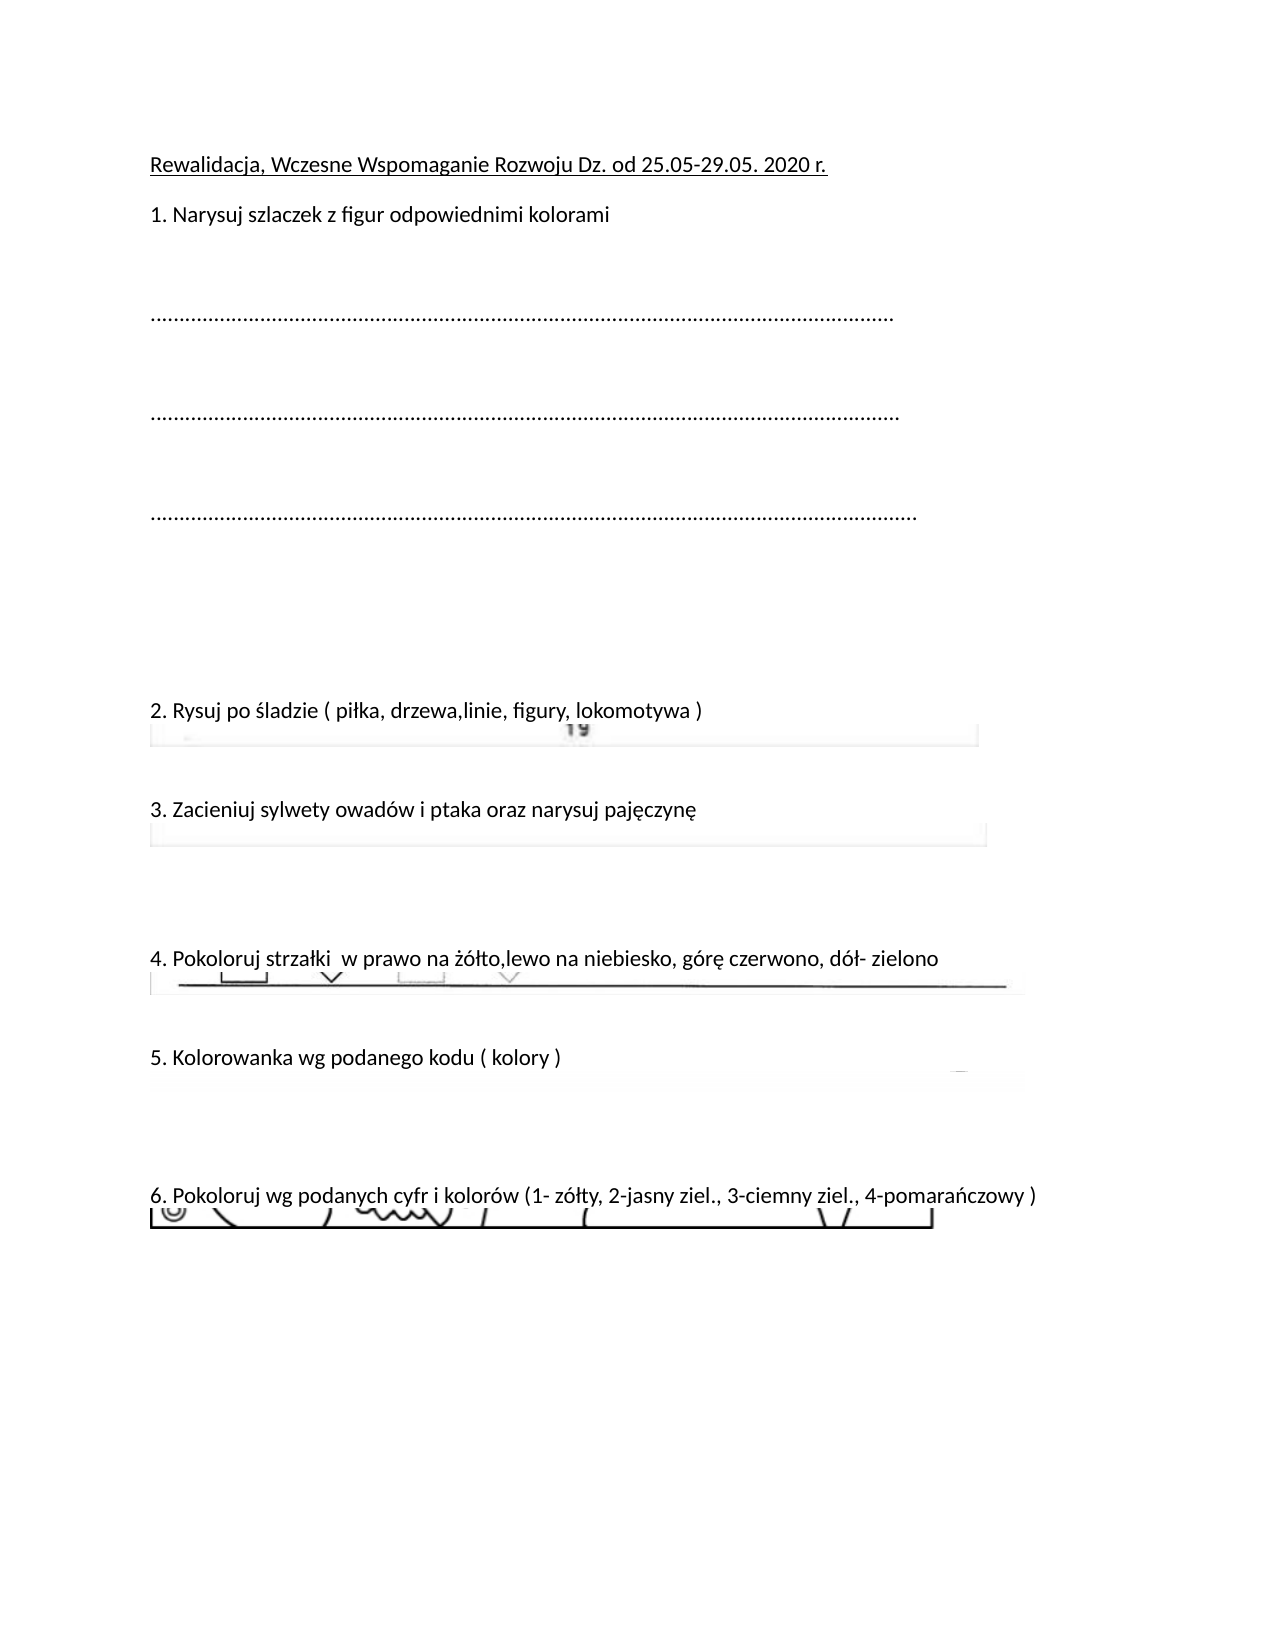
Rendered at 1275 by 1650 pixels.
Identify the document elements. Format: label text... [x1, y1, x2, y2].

text 3. Zacieniuj sylwety owadów i ptaka oraz narysuj pajęczynę [150, 794, 1125, 823]
text .................................................................................................................................. [150, 398, 1125, 427]
text 2. Rysuj po śladzie ( piłka, drzewa,linie, figury, lokomotywa ) [150, 695, 1125, 724]
text ..................................................................................................................................... [150, 497, 1125, 526]
text 6. Pokoloruj wg podanych cyfr i kolorów (1- zółty, 2-jasny ziel., 3-ciemny ziel., 4-pomarańczowy ) [150, 1184, 1125, 1209]
text Rewalidacja, Wczesne Wspomaganie Rozwoju Dz. od 25.05-29.05. 2020 r. [150, 150, 1125, 179]
text 5. Kolorowanka wg podanego kodu ( kolory ) [150, 1042, 1125, 1071]
text 1. Narysuj szlaczek z figur odpowiednimi kolorami [150, 199, 1125, 228]
text ................................................................................................................................. [150, 299, 1125, 327]
text 4. Pokoloruj strzałki w prawo na żółto,lewo na niebiesko, górę czerwono, dół- zielono [150, 943, 1125, 972]
